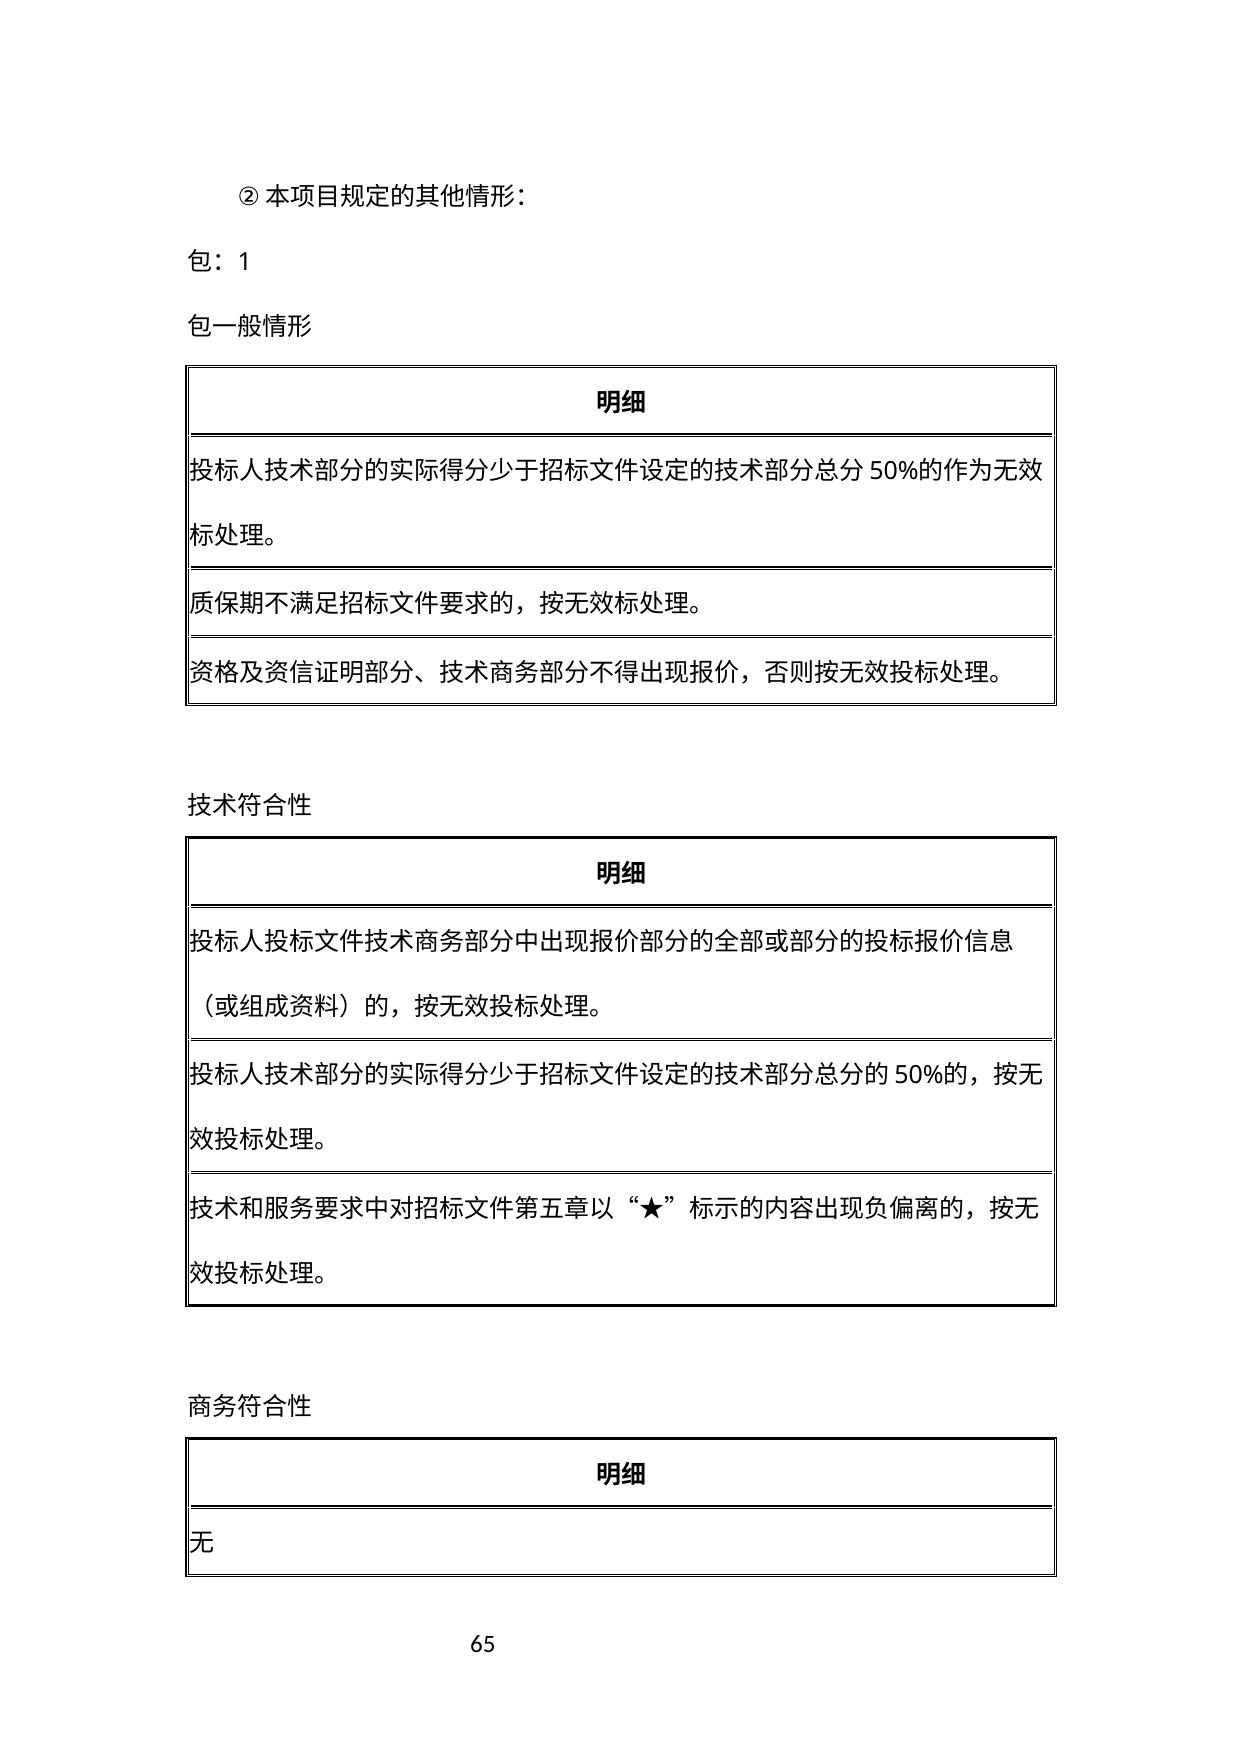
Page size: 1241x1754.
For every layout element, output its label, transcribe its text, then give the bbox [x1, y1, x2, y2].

table_header 明细 [189, 839, 1054, 904]
table_cell 资格及资信证明部分、技术商务部分不得出现报价，否则按无效投标处理。 [189, 635, 1054, 703]
text 技术符合性 [187, 706, 1053, 836]
table_cell 无 [189, 1505, 1054, 1573]
table_header 明细 [189, 1440, 1054, 1505]
table_cell 技术和服务要求中对招标文件第五章以“★”标示的内容出现负偏离的，按无效投标处理。 [187, 1171, 1055, 1304]
table_header 明细 [189, 368, 1054, 433]
table_cell 投标人技术部分的实际得分少于招标文件设定的技术部分总分的50%的，按无效投标处理。 [189, 1038, 1054, 1171]
table_cell 质保期不满足招标文件要求的，按无效标处理。 [189, 566, 1054, 634]
text ②本项目规定的其他情形： 包：1 包一般情形 [187, 162, 1053, 357]
text 商务符合性 [187, 1307, 1053, 1437]
table_cell 投标人技术部分的实际得分少于招标文件设定的技术部分总分50%的作为无效标处理。 [189, 433, 1054, 566]
table_cell 投标人投标文件技术商务部分中出现报价部分的全部或部分的投标报价信息（或组成资料）的，按无效投标处理。 [189, 904, 1054, 1037]
